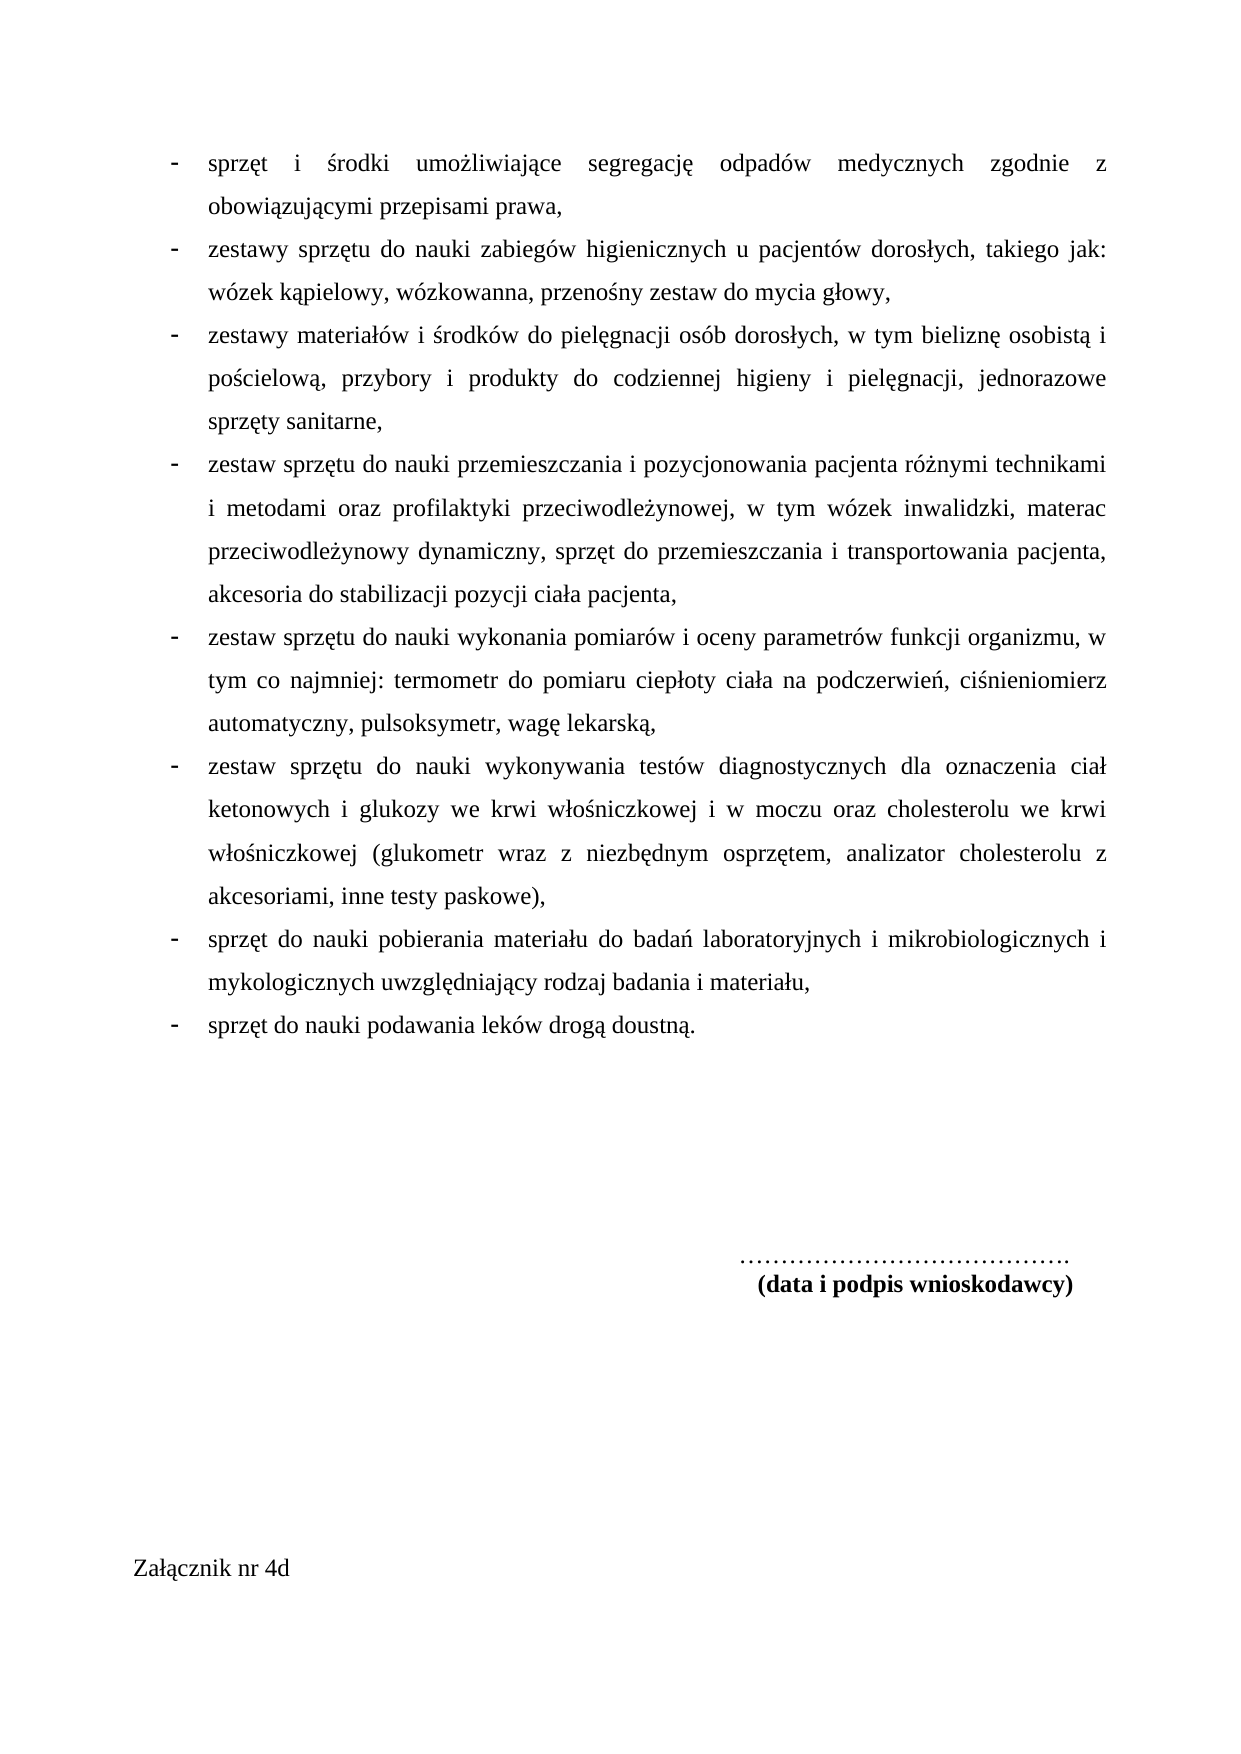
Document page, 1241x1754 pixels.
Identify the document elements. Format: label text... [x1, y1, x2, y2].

list zestaw sprzętu do nauki wykonania pomiarów i oceny parametrów funkcji organizmu, w tym co najmniej: termometr do pomiaru ciepłoty ciała na podczerwień, ciśnieniomierz automatyczny, pulsoksymetr, wagę lekarską, [170, 622, 1107, 737]
list zestaw sprzętu do nauki przemieszczania i pozycjonowania pacjenta różnymi technikami i metodami oraz profilaktyki przeciwodleżynowej, w tym wózek inwalidzki, materac przeciwodleżynowy dynamiczny, sprzęt do przemieszczania i transportowania pacjenta, akcesoria do stabilizacji pozycji ciała pacjenta, [170, 449, 1107, 608]
list sprzęt do nauki pobierania materiału do badań laboratoryjnych i mikrobiologicznych i mykologicznych uwzględniający rodzaj badania i materiału, [170, 924, 1107, 996]
list zestaw sprzętu do nauki wykonywania testów diagnostycznych dla oznaczenia ciał ketonowych i glukozy we krwi włośniczkowej i w moczu oraz cholesterolu we krwi włośniczkowej (glukometr wraz z niezbędnym osprzętem, analizator cholesterolu z akcesoriami, inne testy paskowe), [170, 751, 1107, 909]
list zestawy materiałów i środków do pielęgnacji osób dorosłych, w tym bieliznę osobistą i pościelową, przybory i produkty do codziennej higieny i pielęgnacji, jednorazowe sprzęty sanitarne, [170, 320, 1107, 435]
list sprzęt do nauki podawania leków drogą doustną. [170, 1010, 1107, 1039]
list sprzęt i środki umożliwiające segregację odpadów medycznych zgodnie z obowiązującymi przepisami prawa, [170, 148, 1107, 219]
list zestawy sprzętu do nauki zabiegów higienicznych u pacjentów dorosłych, takiego jak: wózek kąpielowy, wózkowanna, przenośny zestaw do mycia głowy, [170, 234, 1107, 306]
text (data i podpis wnioskodawcy) [723, 1269, 1107, 1298]
text Załącznik nr 4d [133, 1553, 1107, 1581]
text …………………………………. [738, 1240, 1107, 1269]
